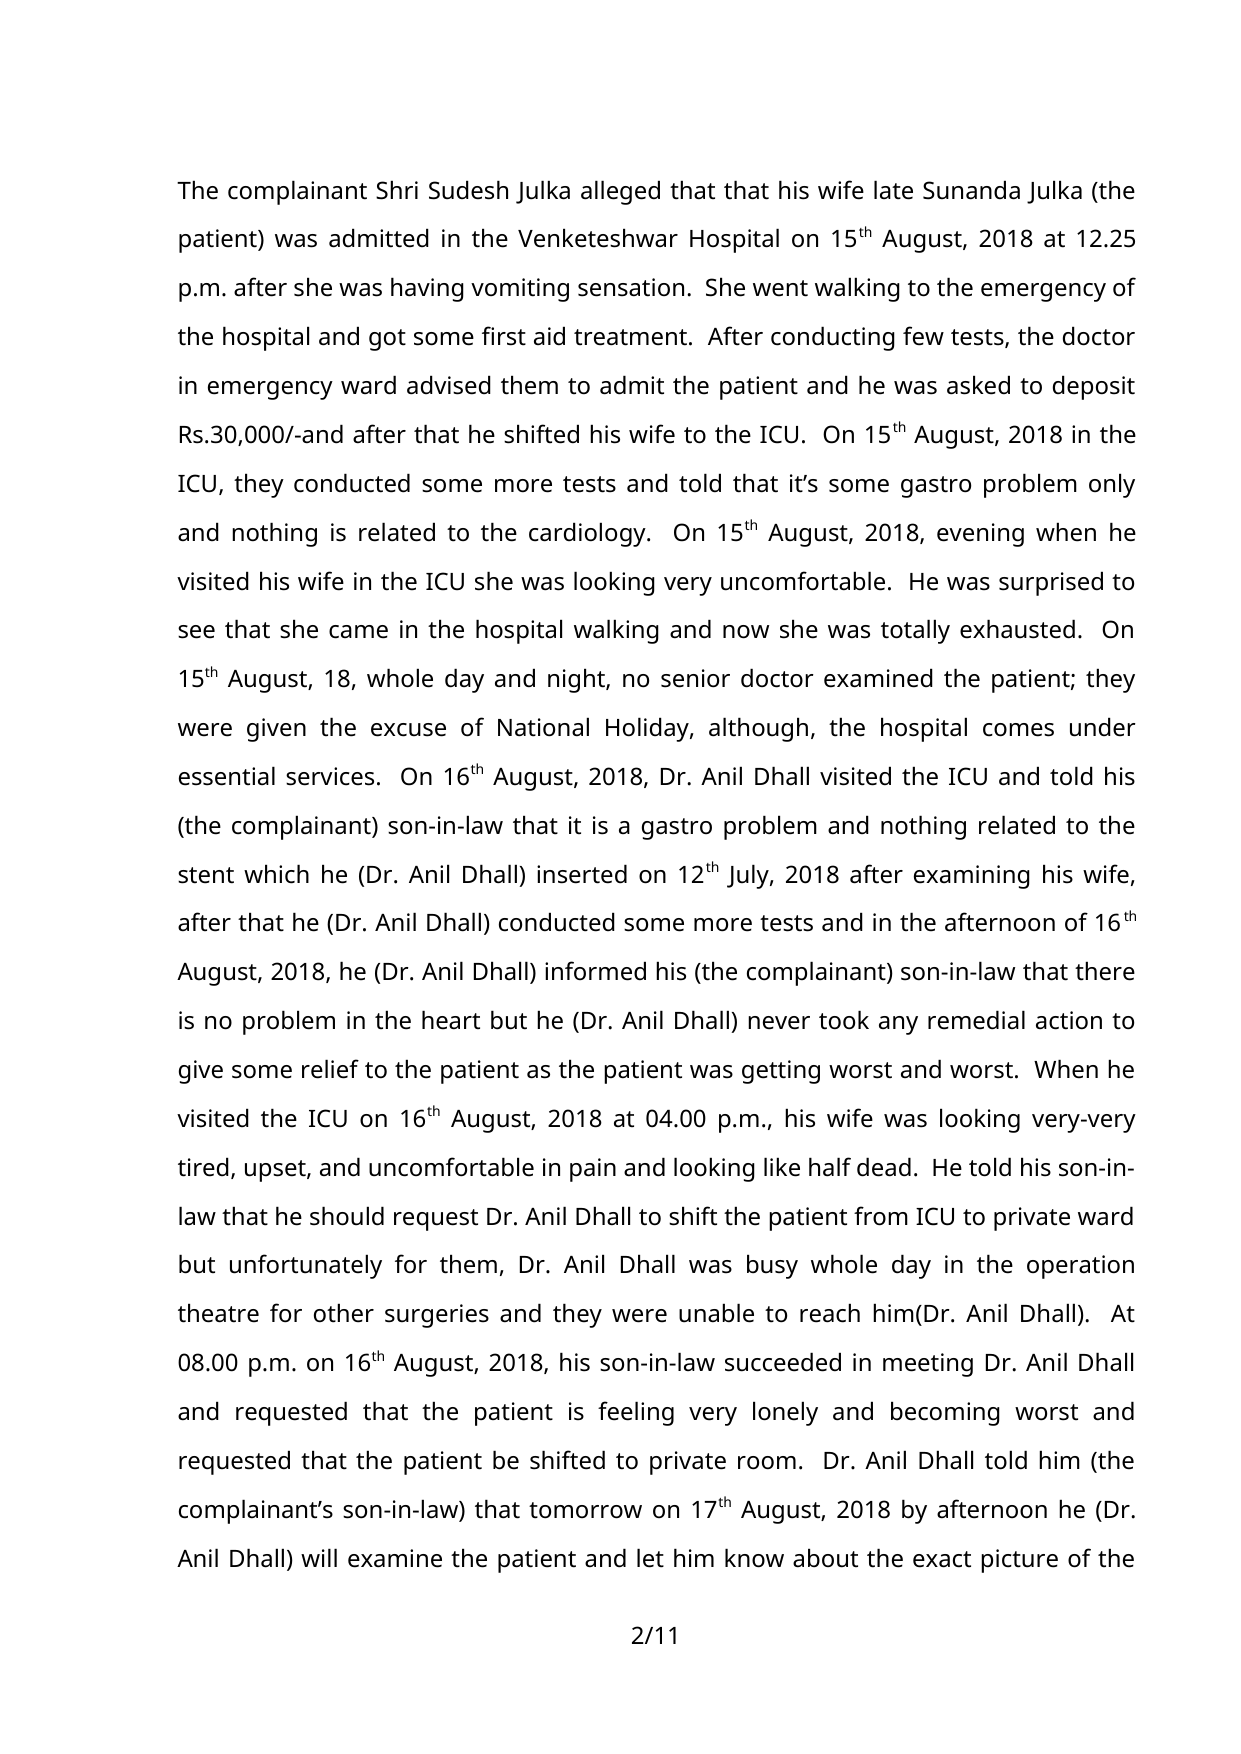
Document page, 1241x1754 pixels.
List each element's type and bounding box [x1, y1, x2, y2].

text [177, 173, 1137, 1574]
